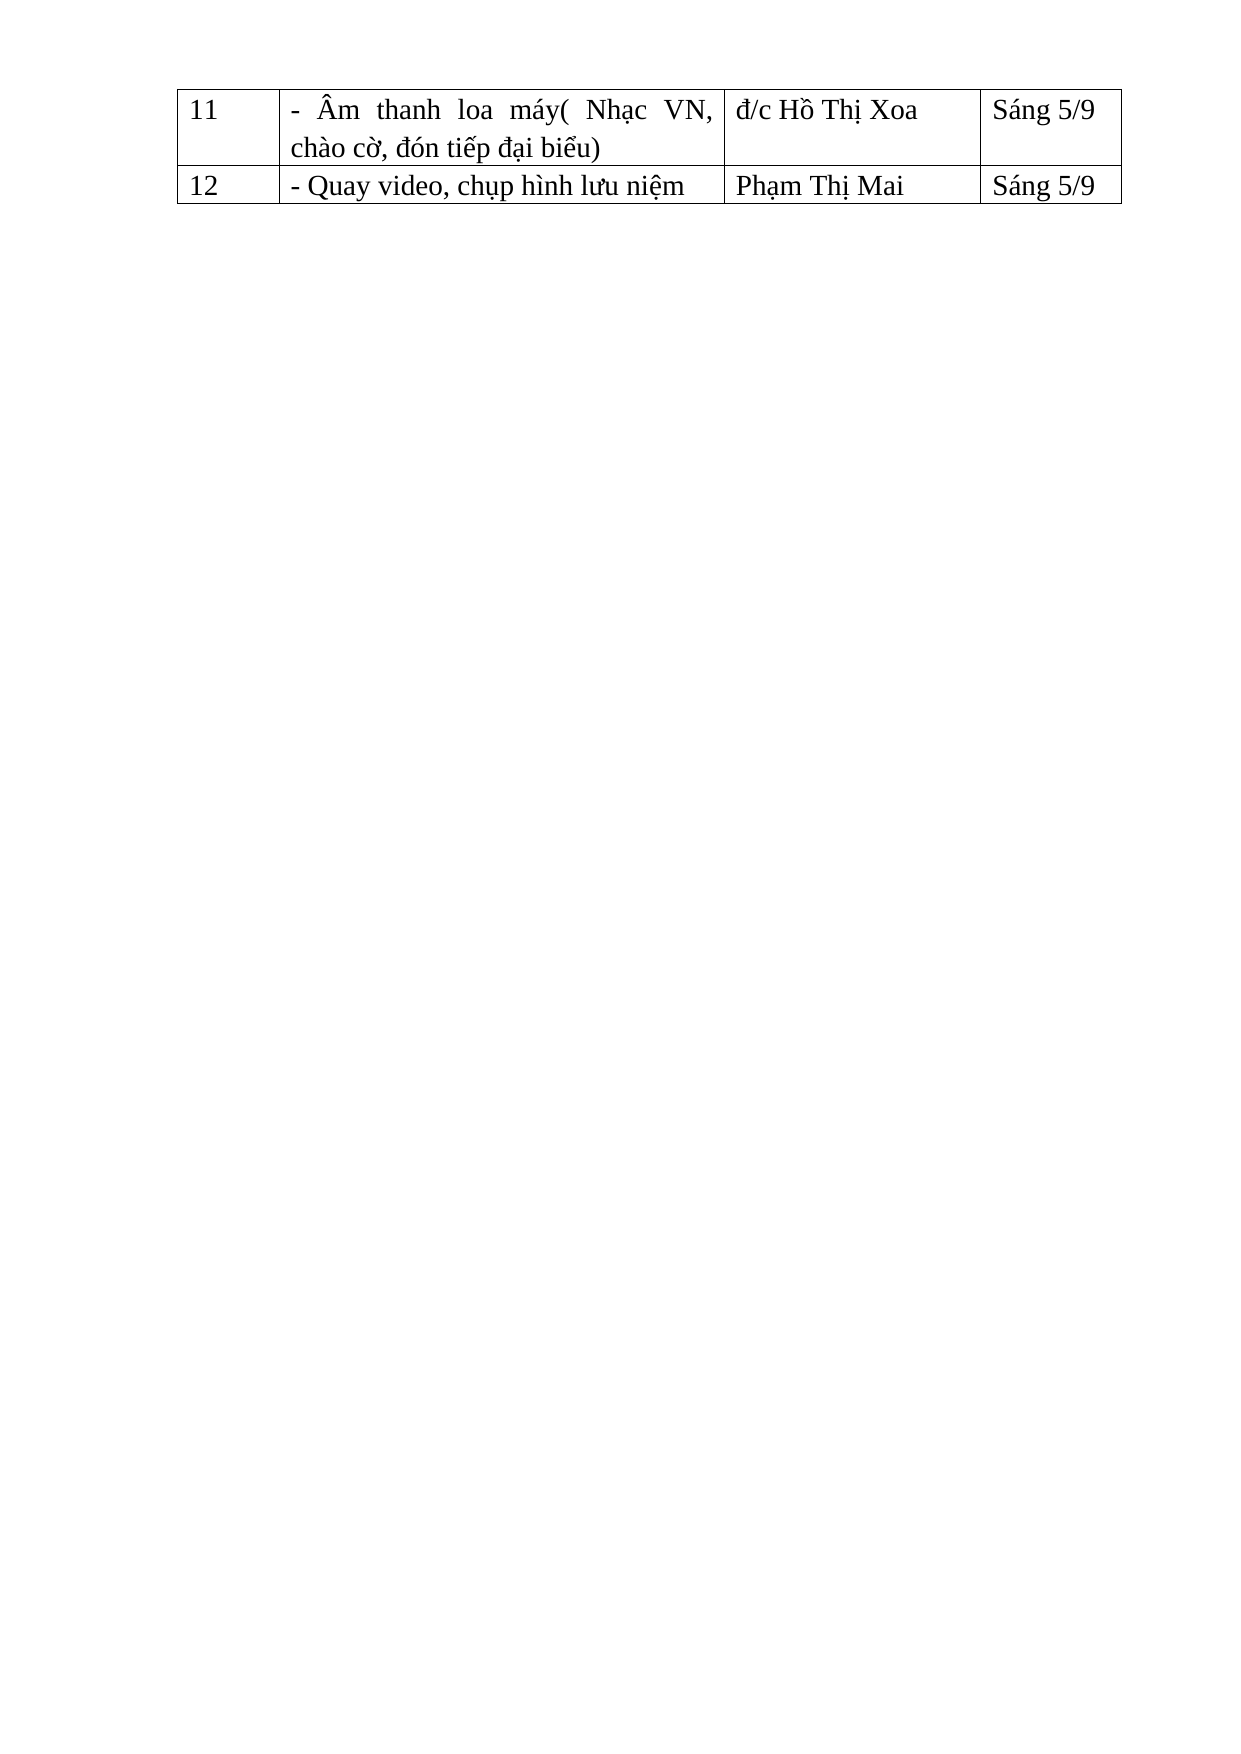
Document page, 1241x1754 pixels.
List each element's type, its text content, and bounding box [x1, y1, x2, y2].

table_cell 11 [178, 90, 279, 165]
table_cell Sáng 5/9 [981, 90, 1121, 165]
table_cell đ/c Hồ Thị Xoa [725, 90, 980, 165]
table_cell - Quay video, chụp hình lưu niệm [280, 166, 724, 203]
table_cell Phạm Thị Mai [725, 166, 980, 203]
table_cell - Âm thanh loa máy( Nhạc VN, chào cờ, đón tiếp đại biểu) [280, 90, 724, 165]
table_cell Sáng 5/9 [981, 166, 1121, 203]
table_cell 12 [178, 166, 279, 203]
